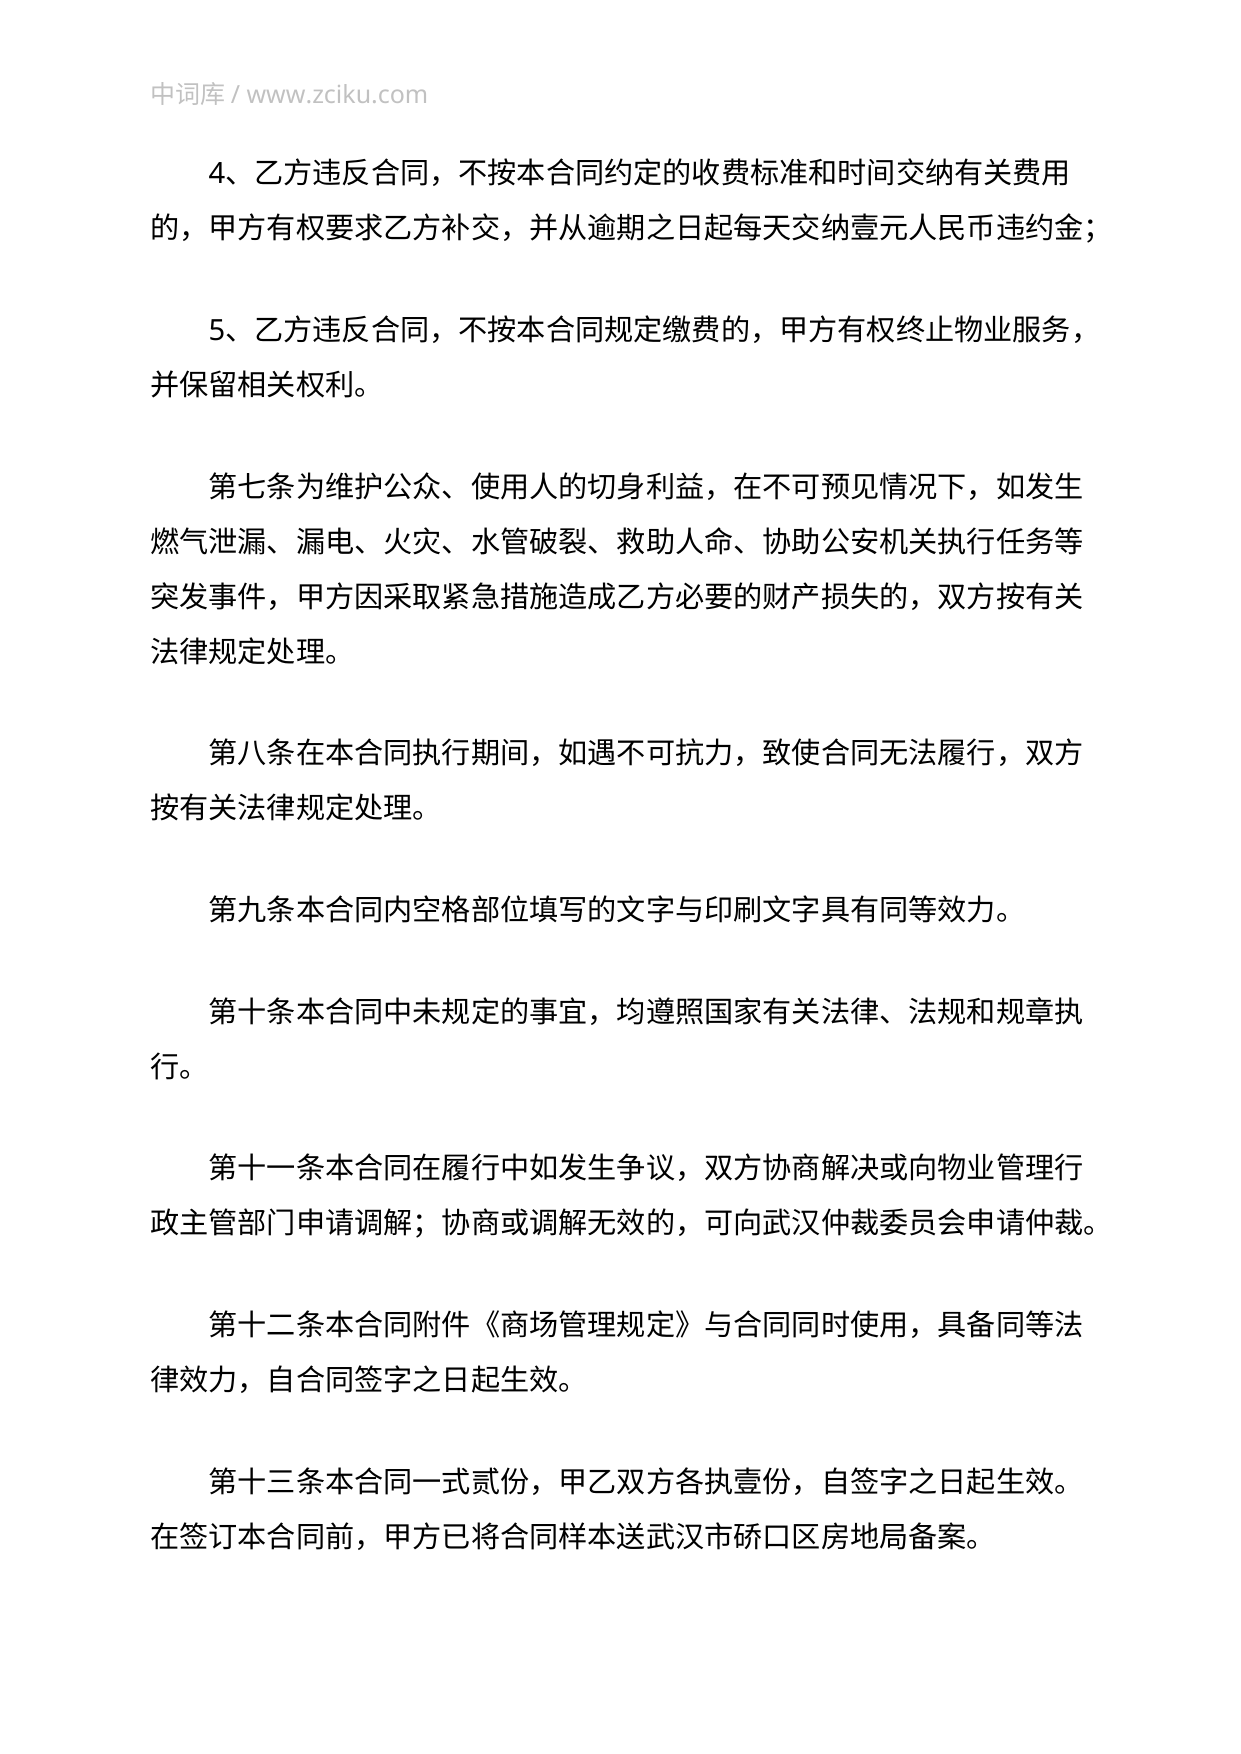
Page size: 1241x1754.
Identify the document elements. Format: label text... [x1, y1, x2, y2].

text 4、乙方违反合同，不按本合同约定的收费标准和时间交纳有关费用的，甲方有权要求乙方补交，并从逾期之日起每天交纳壹元人民币违约金； [150, 150, 1090, 247]
text 5、乙方违反合同，不按本合同规定缴费的，甲方有权终止物业服务，并保留相关权利。 [150, 307, 1090, 404]
text 第七条为维护公众、使用人的切身利益，在不可预见情况下，如发生燃气泄漏、漏电、火灾、水管破裂、救助人命、协助公安机关执行任务等突发事件，甲方因采取紧急措施造成乙方必要的财产损失的，双方按有关法律规定处理。 [150, 463, 1090, 671]
text 第八条在本合同执行期间，如遇不可抗力，致使合同无法履行，双方按有关法律规定处理。 [150, 730, 1090, 827]
text 第十条本合同中未规定的事宜，均遵照国家有关法律、法规和规章执行。 [150, 988, 1090, 1086]
text 第十三条本合同一式贰份，甲乙双方各执壹份，自签字之日起生效。在签订本合同前，甲方已将合同样本送武汉市硚口区房地局备案。 [150, 1458, 1090, 1556]
text 第十一条本合同在履行中如发生争议，双方协商解决或向物业管理行政主管部门申请调解；协商或调解无效的，可向武汉仲裁委员会申请仲裁。 [150, 1145, 1090, 1242]
text 第九条本合同内空格部位填写的文字与印刷文字具有同等效力。 [150, 887, 1090, 929]
text 第十二条本合同附件《商场管理规定》与合同同时使用，具备同等法律效力，自合同签字之日起生效。 [150, 1302, 1090, 1399]
